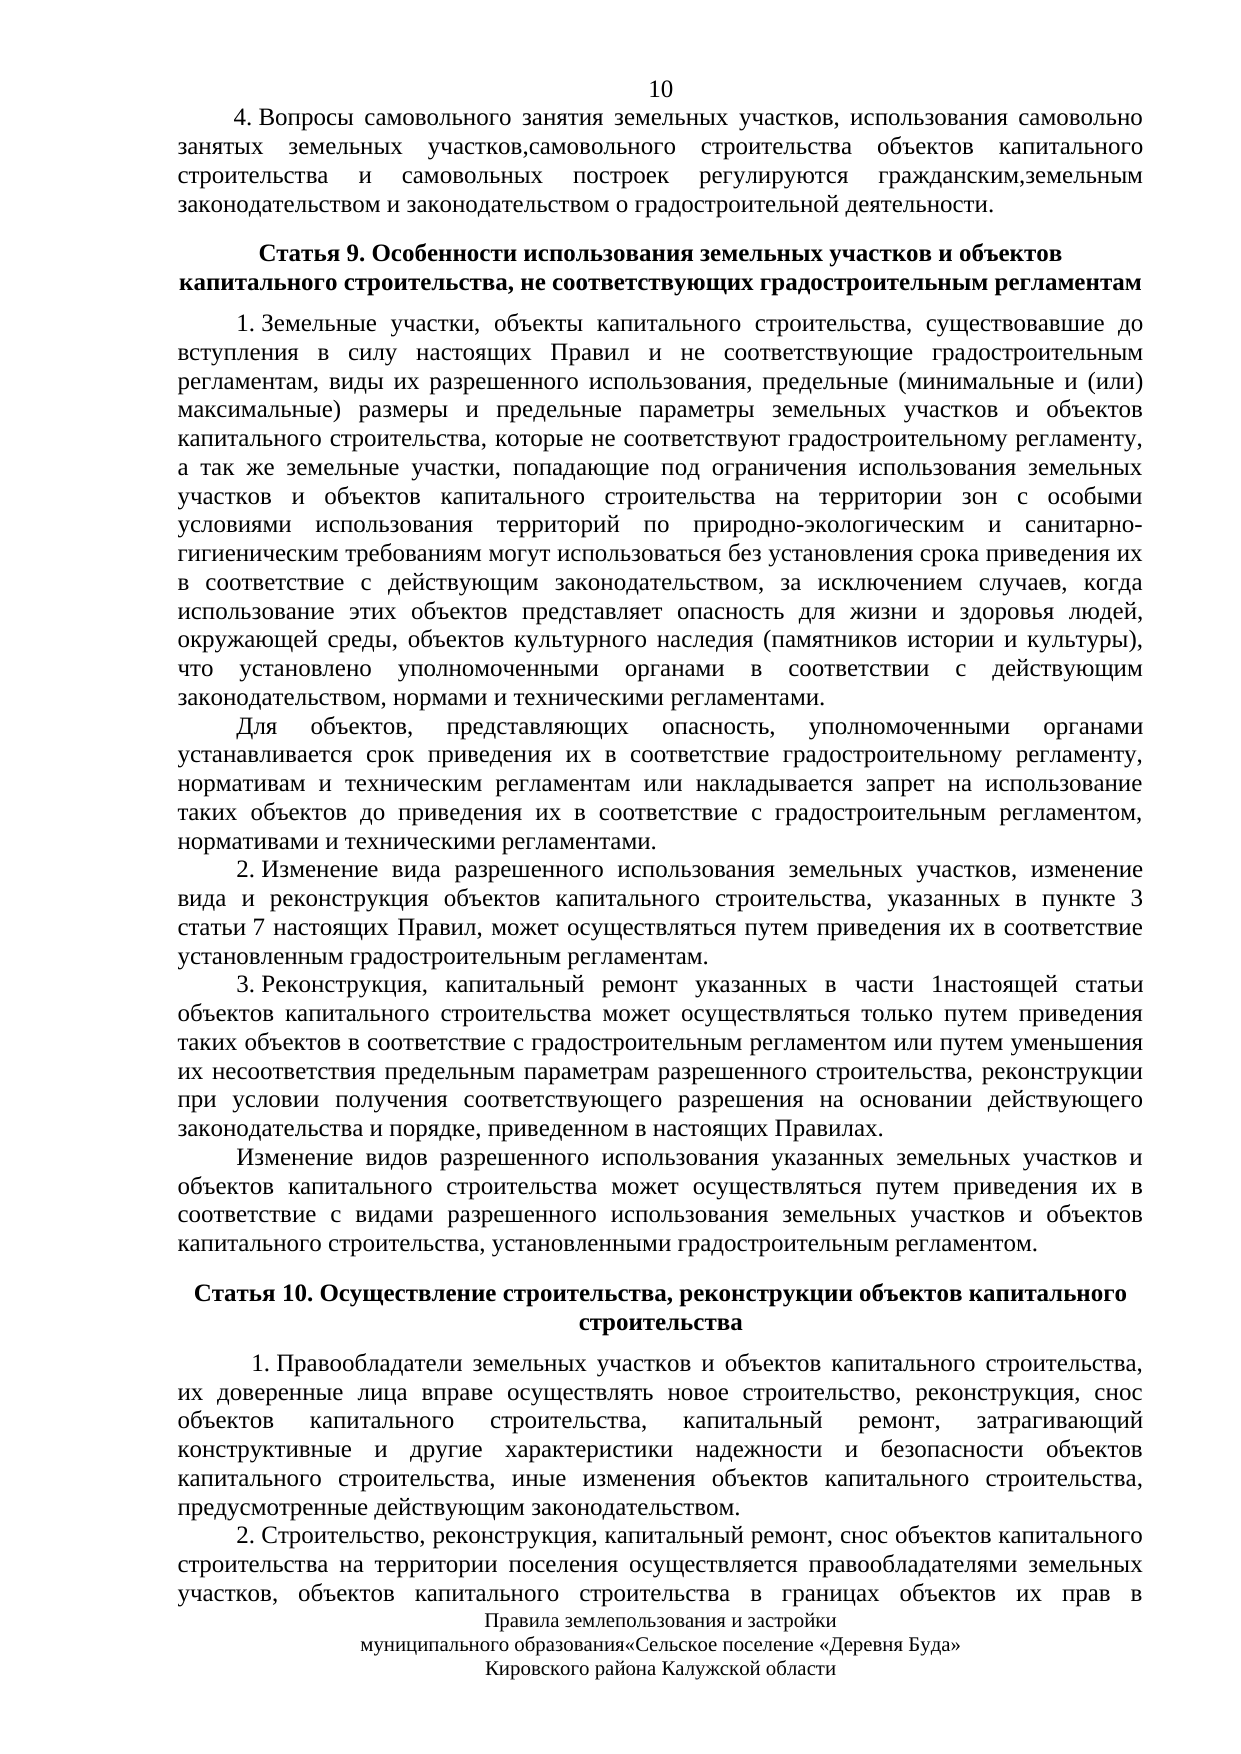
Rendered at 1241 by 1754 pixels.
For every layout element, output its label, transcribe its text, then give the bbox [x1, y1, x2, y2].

text 3. Реконструкция, капитальный ремонт указанных в части 1настоящей статьи объектов капитального строительства может осуществляться только путем приведения таких объектов в соответствие с градостроительным регламентом или путем уменьшения их несоответствия предельным параметрам разрешенного строительства, реконструкции при условии получения соответствующего разрешения на основании действующего законодательства и порядке, приведенном в настоящих Правилах. [177, 969, 1144, 1142]
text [177, 1520, 1144, 1607]
subtitle Статья 10. Осуществление строительства, реконструкции объектов капитального строительства [177, 1278, 1144, 1335]
text 2. Изменение вида разрешенного использования земельных участков, изменение вида и реконструкция объектов капитального строительства, указанных в пункте 3 статьи 7 настоящих Правил, может осуществляться путем приведения их в соответствие установленным градостроительным регламентам. [177, 854, 1144, 969]
text 1. Земельные участки, объекты капитального строительства, существовавшие до вступления в силу настоящих Правил и не соответствующие градостроительным регламентам, виды их разрешенного использования, предельные (минимальные и (или) максимальные) размеры и предельные параметры земельных участков и объектов капитального строительства, которые не соответствуют градостроительному регламенту, а так же земельные участки, попадающие под ограничения использования земельных участков и объектов капитального строительства на территории зон с особыми условиями использования территорий по природно-экологическим и санитарно-гигиеническим требованиям могут использоваться без установления срока приведения их в соответствие с действующим законодательством, за исключением случаев, когда использование этих объектов представляет опасность для жизни и здоровья людей, окружающей среды, объектов культурного наследия (памятников истории и культуры), что установлено уполномоченными органами в соответствии с действующим законодательством, нормами и техническими регламентами. [177, 308, 1144, 711]
text 4. Вопросы самовольного занятия земельных участков, использования самовольно занятых земельных участков,самовольного строительства объектов капитального строительства и самовольных построек регулируются гражданским,земельным законодательством и законодательством о градостроительной деятельности. [177, 102, 1144, 217]
subtitle Статья 9. Особенности использования земельных участков и объектов капитального строительства, не соответствующих градостроительным регламентам [177, 238, 1144, 296]
text 1. Правообладатели земельных участков и объектов капитального строительства, их доверенные лица вправе осуществлять новое строительство, реконструкция, снос объектов капитального строительства, капитальный ремонт, затрагивающий конструктивные и другие характеристики надежности и безопасности объектов капитального строительства, иные изменения объектов капитального строительства, предусмотренные действующим законодательством. [177, 1348, 1144, 1520]
text Изменение видов разрешенного использования указанных земельных участков и объектов капитального строительства может осуществляться путем приведения их в соответствие с видами разрешенного использования земельных участков и объектов капитального строительства, установленными градостроительным регламентом. [177, 1142, 1144, 1257]
text Для объектов, представляющих опасность, уполномоченными органами устанавливается срок приведения их в соответствие градостроительному регламенту, нормативам и техническим регламентам или накладывается запрет на использование таких объектов до приведения их в соответствие с градостроительным регламентом, нормативами и техническими регламентами. [177, 711, 1144, 854]
